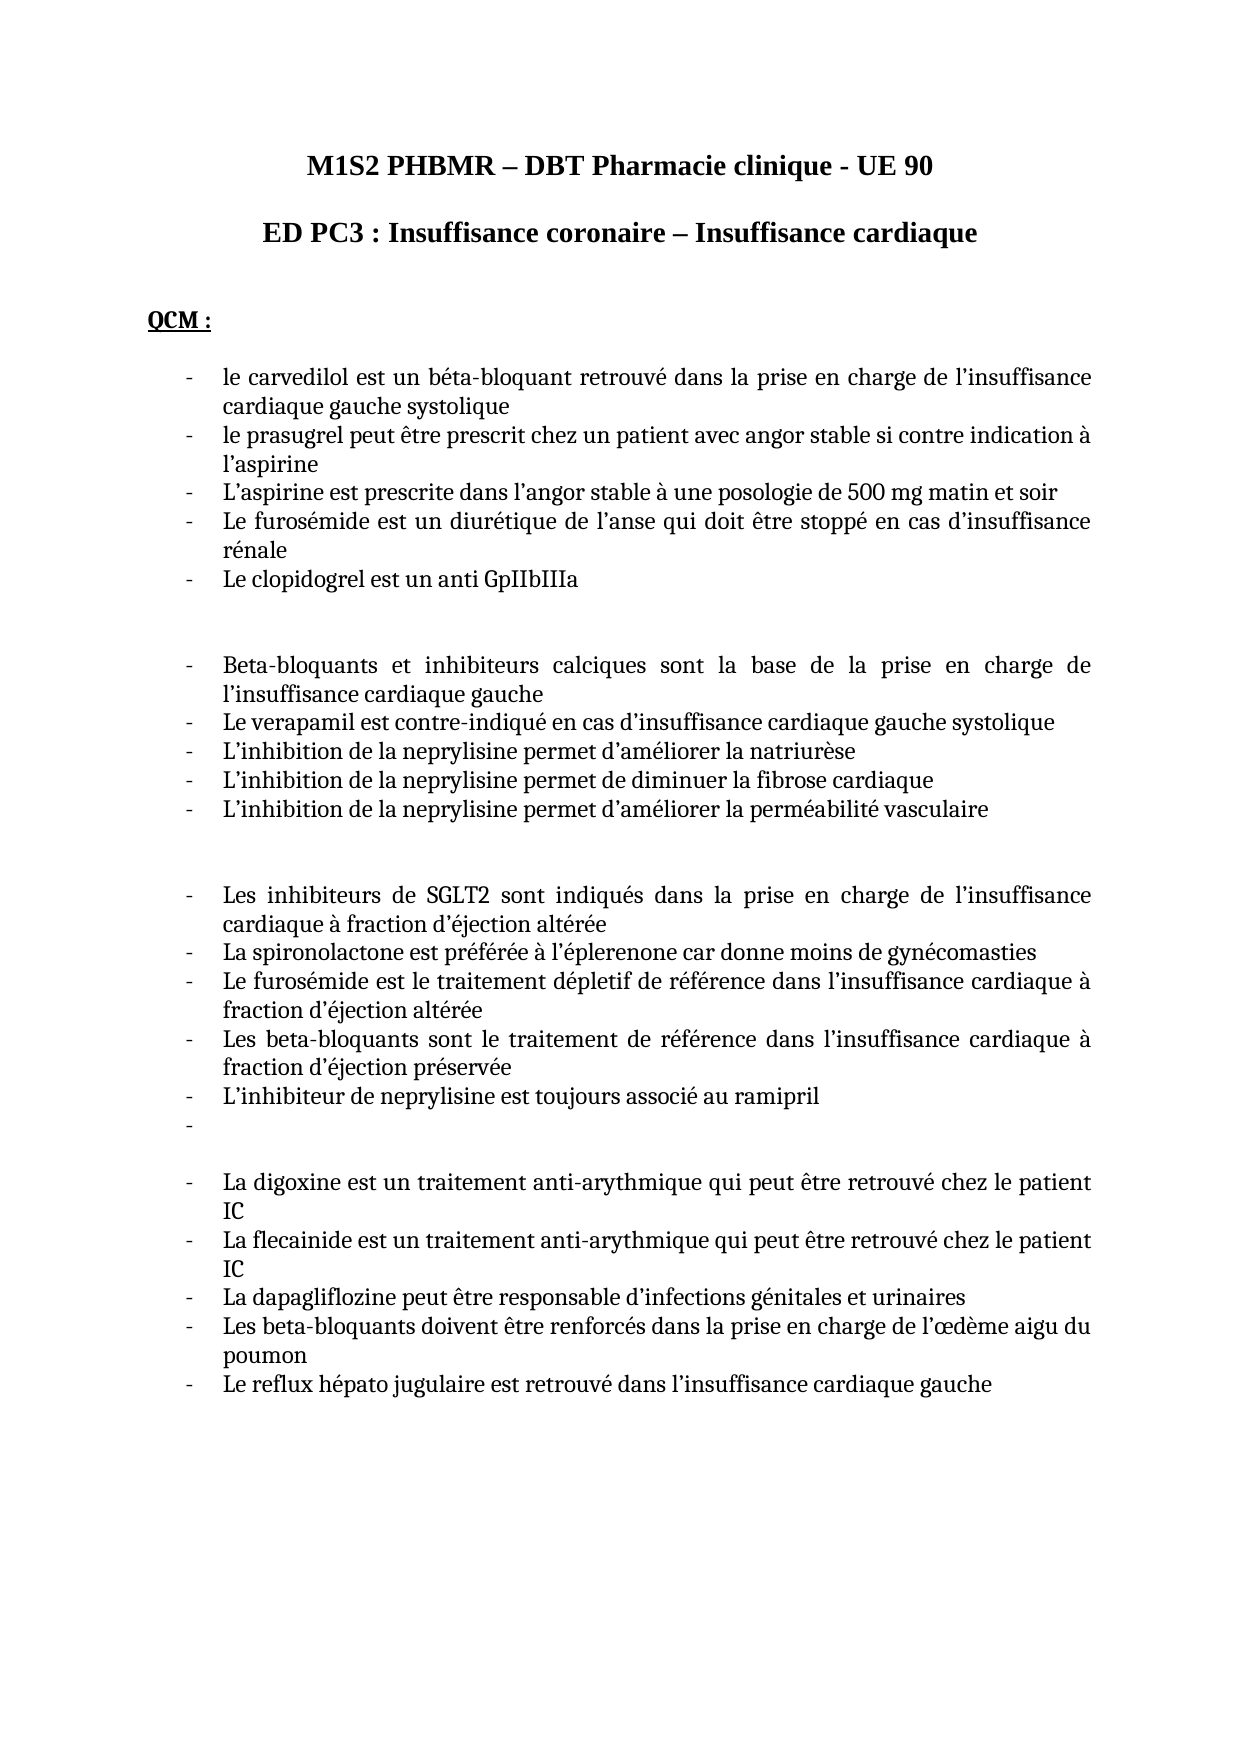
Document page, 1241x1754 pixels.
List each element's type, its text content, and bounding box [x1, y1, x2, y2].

list Le furosémide est le traitement dépletif de référence dans l’insuffisance cardiaque à fraction d’éjection altérée [185, 967, 1093, 1024]
list L’aspirine est prescrite dans l’angor stable à une posologie de 500 mg matin et soir [185, 478, 1093, 507]
list Les inhibiteurs de SGLT2 sont indiqués dans la prise en charge de l’insuffisance cardiaque à fraction d’éjection altérée [185, 881, 1093, 938]
list Les beta-bloquants sont le traitement de référence dans l’insuffisance cardiaque à fraction d’éjection préservée [185, 1024, 1093, 1082]
list Beta-bloquants et inhibiteurs calciques sont la base de la prise en charge de l’insuffisance cardiaque gauche [185, 651, 1093, 708]
list Le reflux hépato jugulaire est retrouvé dans l’insuffisance cardiaque gauche [185, 1369, 1093, 1398]
list La digoxine est un traitement anti-arythmique qui peut être retrouvé chez le patient IC [185, 1168, 1093, 1226]
list L’inhibiteur de neprylisine est toujours associé au ramipril [185, 1082, 1093, 1111]
list L’inhibition de la neprylisine permet de diminuer la fibrose cardiaque [185, 766, 1093, 794]
text QCM : [148, 306, 1093, 334]
text M1S2 PHBMR – DBT Pharmacie clinique - UE 90 [148, 148, 1093, 181]
list Le furosémide est un diurétique de l’anse qui doit être stoppé en cas d’insuffisance rénale [185, 507, 1093, 564]
list La dapagliflozine peut être responsable d’infections génitales et urinaires [185, 1283, 1093, 1312]
list La spironolactone est préférée à l’éplerenone car donne moins de gynécomasties [185, 938, 1093, 967]
list Les beta-bloquants doivent être renforcés dans la prise en charge de l’œdème aigu du poumon [185, 1312, 1093, 1369]
list La flecainide est un traitement anti-arythmique qui peut être retrouvé chez le patient IC [185, 1226, 1093, 1283]
list Le clopidogrel est un anti GpIIbIIIa [185, 564, 1093, 593]
list Le verapamil est contre-indiqué en cas d’insuffisance cardiaque gauche systolique [185, 708, 1093, 737]
list le prasugrel peut être prescrit chez un patient avec angor stable si contre indication à l’aspirine [185, 421, 1093, 478]
list le carvedilol est un béta-bloquant retrouvé dans la prise en charge de l’insuffisance cardiaque gauche systolique [185, 363, 1093, 421]
text ED PC3 : Insuffisance coronaire – Insuffisance cardiaque [148, 215, 1093, 248]
list L’inhibition de la neprylisine permet d’améliorer la natriurèse [185, 737, 1093, 766]
list L’inhibition de la neprylisine permet d’améliorer la perméabilité vasculaire [185, 794, 1093, 823]
